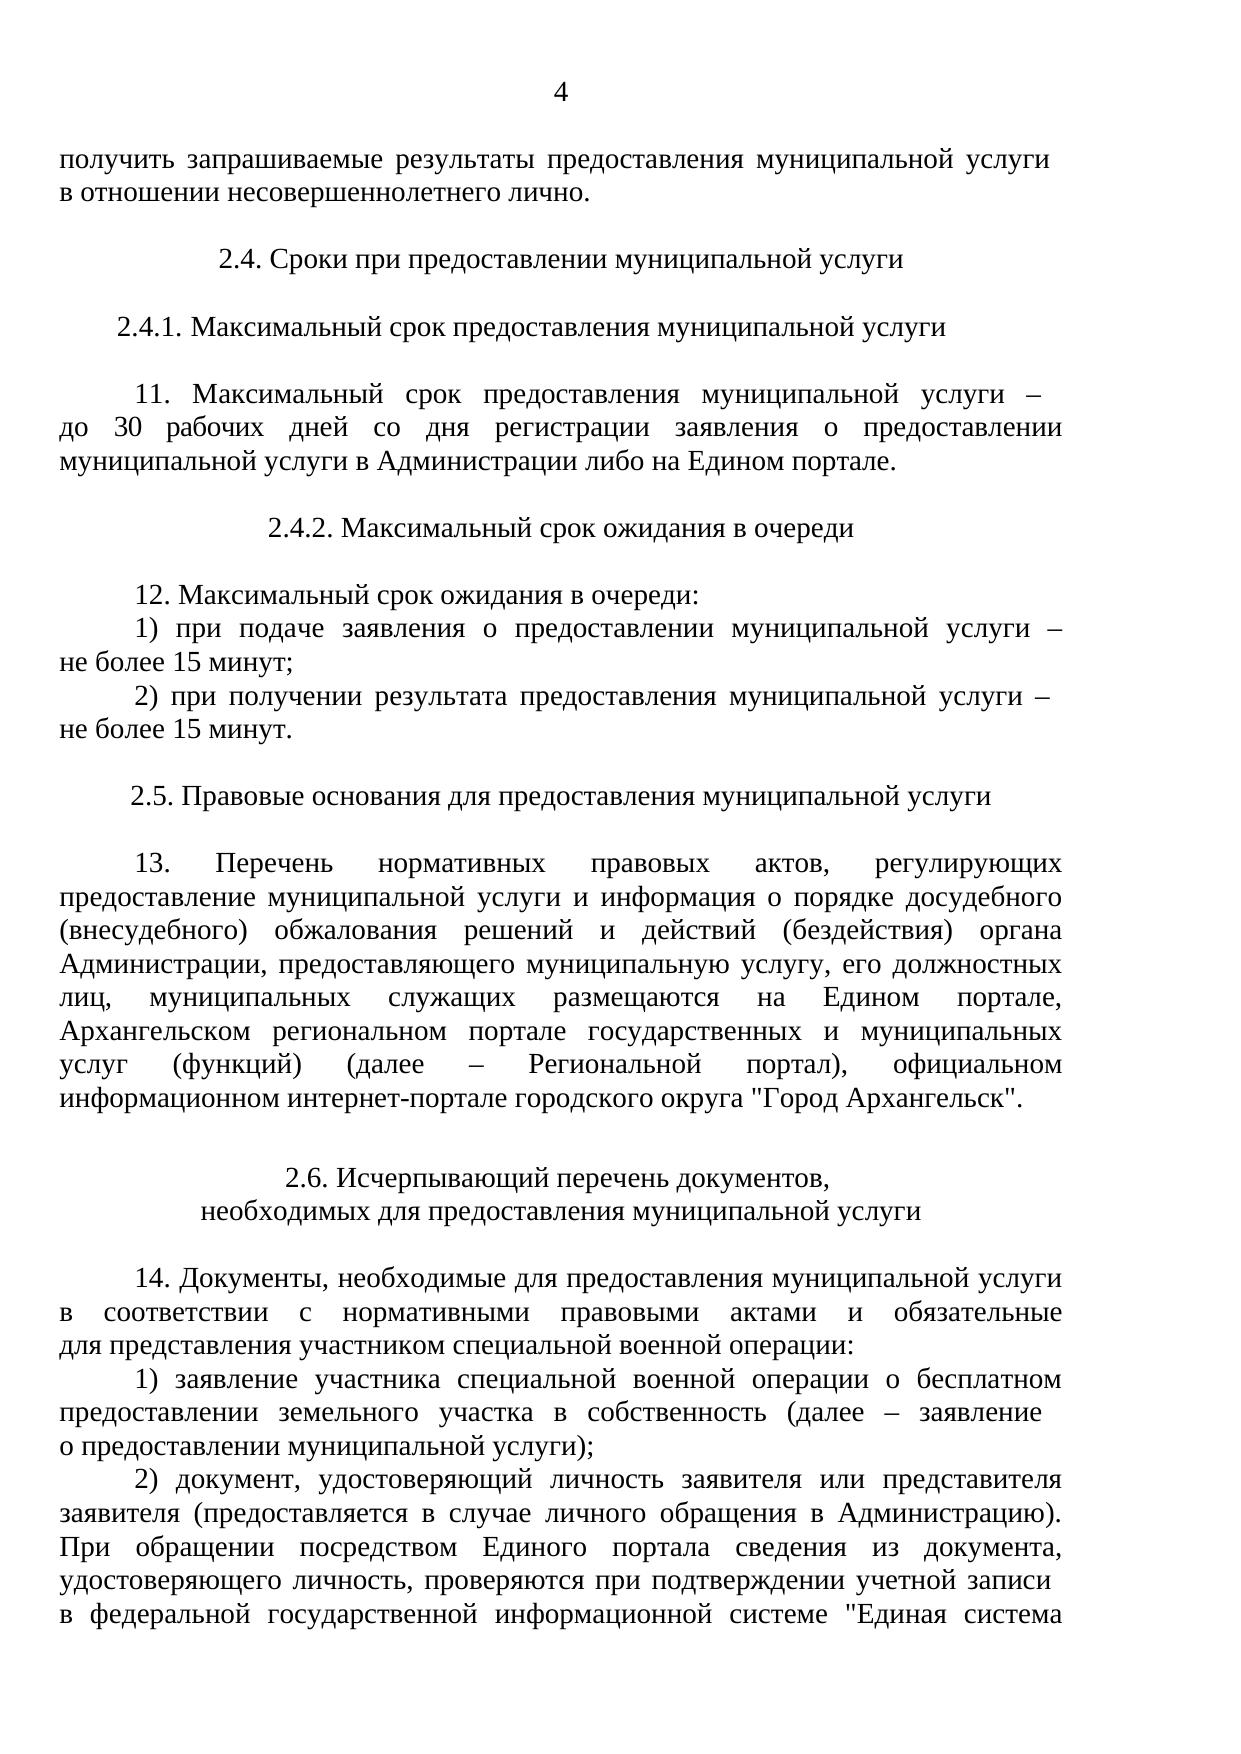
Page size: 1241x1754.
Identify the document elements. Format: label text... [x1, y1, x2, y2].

text 12. Максимальный срок ожидания в очереди: [59, 577, 1063, 611]
text 2) при получении результата предоставления муниципальной услуги – не более 15 минут. [59, 678, 1063, 745]
text 2.4. Сроки при предоставлении муниципальной услуги [59, 242, 1063, 275]
text 1) заявление участника специальной военной операции о бесплатном предоставлении земельного участка в собственность (далее – заявление о предоставлении муниципальной услуги); [59, 1361, 1063, 1462]
text 11. Максимальный срок предоставления муниципальной услуги – до 30 рабочих дней со дня регистрации заявления о предоставлении муниципальной услуги в Администрации либо на Едином портале. [59, 376, 1063, 476]
text 2.4.1. Максимальный срок предоставления муниципальной услуги [59, 309, 1004, 342]
text 13. Перечень нормативных правовых актов, регулирующих предоставление муниципальной услуги и информация о порядке досудебного (внесудебного) обжалования решений и действий (бездействия) органа Администрации, предоставляющего муниципальную услугу, его должностных лиц, муниципальных служащих размещаются на Едином портале, Архангельском региональном портале государственных и муниципальных услуг (функций) (далее – Региональной портал), официальном информационном интернет-портале городского округа "Город Архангельск". [59, 845, 1063, 1114]
text 2.4.2. Максимальный срок ожидания в очереди [59, 510, 1063, 543]
text 2.6. Исчерпывающий перечень документов, необходимых для предоставления муниципальной услуги [59, 1160, 1063, 1227]
text 1) при подаче заявления о предоставлении муниципальной услуги – не более 15 минут; [59, 611, 1063, 678]
text 14. Документы, необходимые для предоставления муниципальной услуги в соответствии с нормативными правовыми актами и обязательные для представления участником специальной военной операции: [59, 1260, 1063, 1361]
text 2.5. Правовые основания для предоставления муниципальной услуги [59, 778, 1063, 812]
